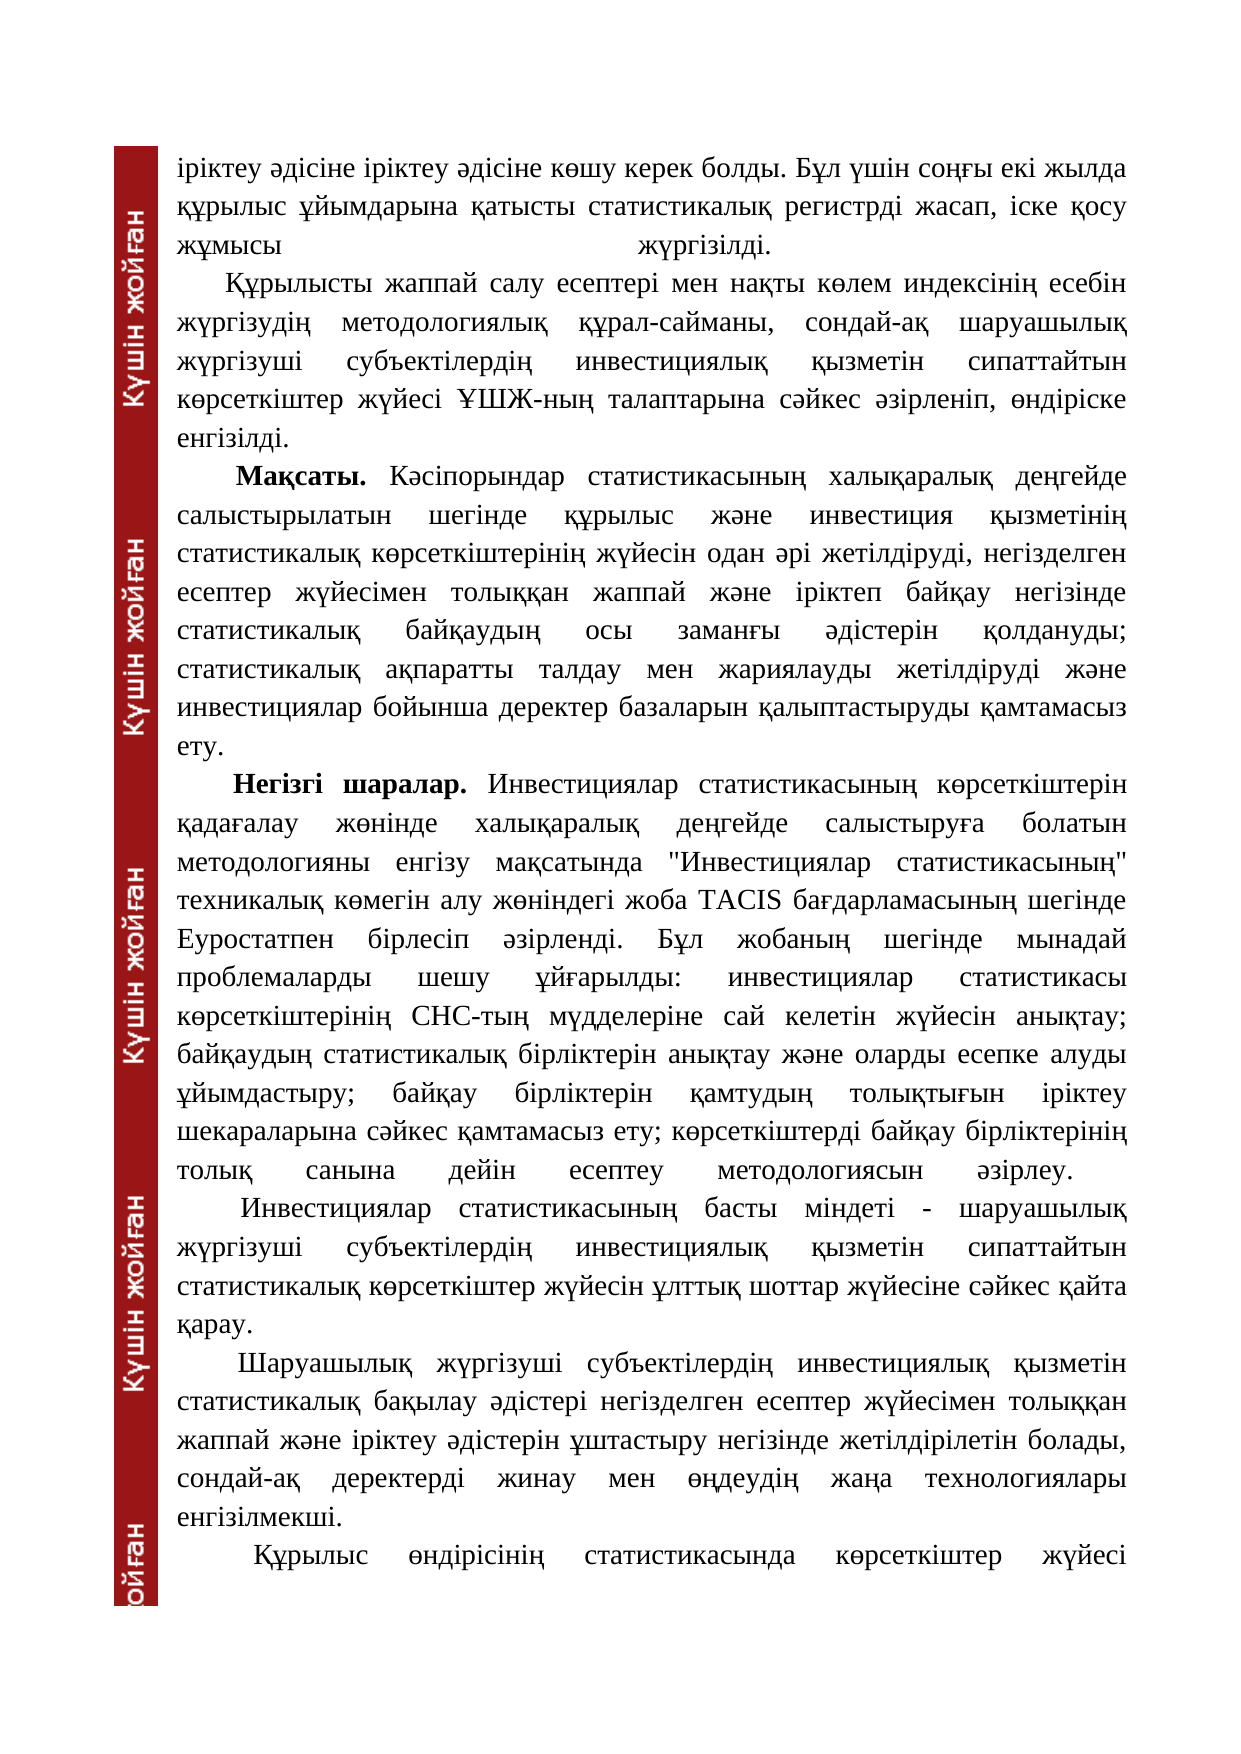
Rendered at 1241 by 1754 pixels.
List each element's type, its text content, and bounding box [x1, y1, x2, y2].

picture [114, 146, 158, 150]
picture [114, 1571, 158, 1606]
